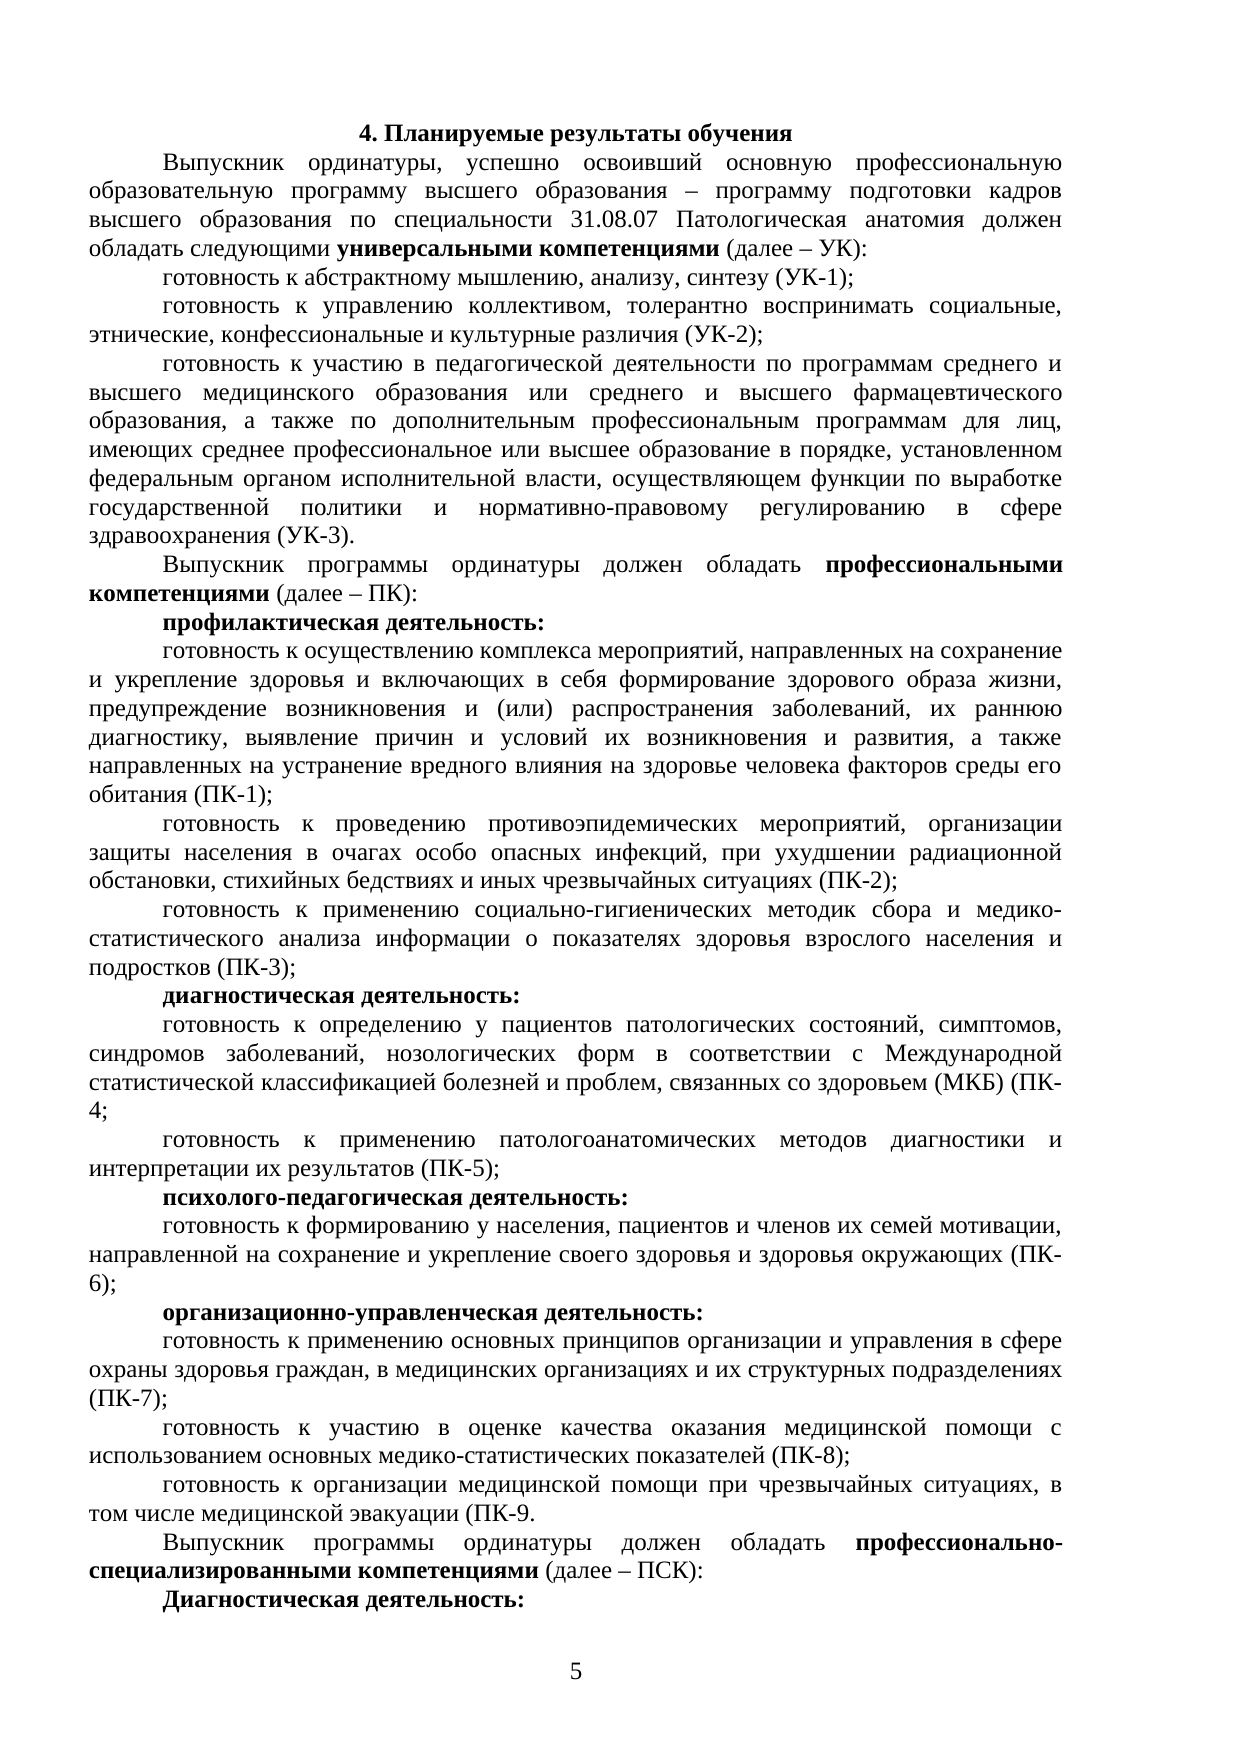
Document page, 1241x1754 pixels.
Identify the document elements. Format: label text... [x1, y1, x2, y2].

text готовность к участию в педагогической деятельности по программам среднего и высшего медицинского образования или среднего и высшего фармацевтического образования, а также по дополнительным профессиональным программам для лиц, имеющих среднее профессиональное или высшее образование в порядке, установленном федеральным органом исполнительной власти, осуществляющем функции по выработке государственной политики и нормативно-правовому регулированию в сфере здравоохранения (УК-3). [89, 348, 1063, 549]
text Выпускник программы ординатуры должен обладать профессиональными компетенциями (далее – ПК): [89, 549, 1063, 607]
text готовность к абстрактному мышлению, анализу, синтезу (УК-1); [89, 262, 1063, 291]
text готовность к применению патологоанатомических методов диагностики и интерпретации их результатов (ПК-5); [89, 1124, 1063, 1182]
text психолого-педагогическая деятельность: [89, 1182, 1063, 1211]
text организационно-управленческая деятельность: [89, 1297, 1063, 1326]
text готовность к определению у пациентов патологических состояний, симптомов, синдромов заболеваний, нозологических форм в соответствии с Международной статистической классификацией болезней и проблем, связанных со здоровьем (МКБ) (ПК-4; [89, 1009, 1063, 1124]
text готовность к организации медицинской помощи при чрезвычайных ситуациях, в том числе медицинской эвакуации (ПК-9. [89, 1469, 1063, 1527]
text диагностическая деятельность: [89, 981, 1063, 1009]
text Выпускник программы ординатуры должен обладать профессионально-специализированными компетенциями (далее – ПСК): [89, 1527, 1063, 1584]
text профилактическая деятельность: [89, 607, 1063, 636]
text Выпускник ординатуры, успешно освоивший основную профессиональную образовательную программу высшего образования – программу подготовки кадров высшего образования по специальности 31.08.07 Патологическая анатомия должен обладать следующими универсальными компетенциями (далее – УК): [89, 147, 1063, 262]
text 4. Планируемые результаты обучения [89, 118, 1063, 147]
text готовность к применению социально-гигиенических методик сбора и медико-статистического анализа информации о показателях здоровья взрослого населения и подростков (ПК-3); [89, 894, 1063, 981]
text Диагностическая деятельность: [89, 1584, 1063, 1613]
text готовность к применению основных принципов организации и управления в сфере охраны здоровья граждан, в медицинских организациях и их структурных подразделениях (ПК-7); [89, 1326, 1063, 1412]
text готовность к проведению противоэпидемических мероприятий, организации защиты населения в очагах особо опасных инфекций, при ухудшении радиационной обстановки, стихийных бедствиях и иных чрезвычайных ситуациях (ПК-2); [89, 808, 1063, 894]
text готовность к формированию у населения, пациентов и членов их семей мотивации, направленной на сохранение и укрепление своего здоровья и здоровья окружающих (ПК-6); [89, 1211, 1063, 1297]
text готовность к осуществлению комплекса мероприятий, направленных на сохранение и укрепление здоровья и включающих в себя формирование здорового образа жизни, предупреждение возникновения и (или) распространения заболеваний, их раннюю диагностику, выявление причин и условий их возникновения и развития, а также направленных на устранение вредного влияния на здоровье человека факторов среды его обитания (ПК-1); [89, 636, 1063, 808]
text готовность к управлению коллективом, толерантно воспринимать социальные, этнические, конфессиональные и культурные различия (УК-2); [89, 291, 1063, 348]
text готовность к участию в оценке качества оказания медицинской помощи с использованием основных медико-статистических показателей (ПК-8); [89, 1412, 1063, 1469]
